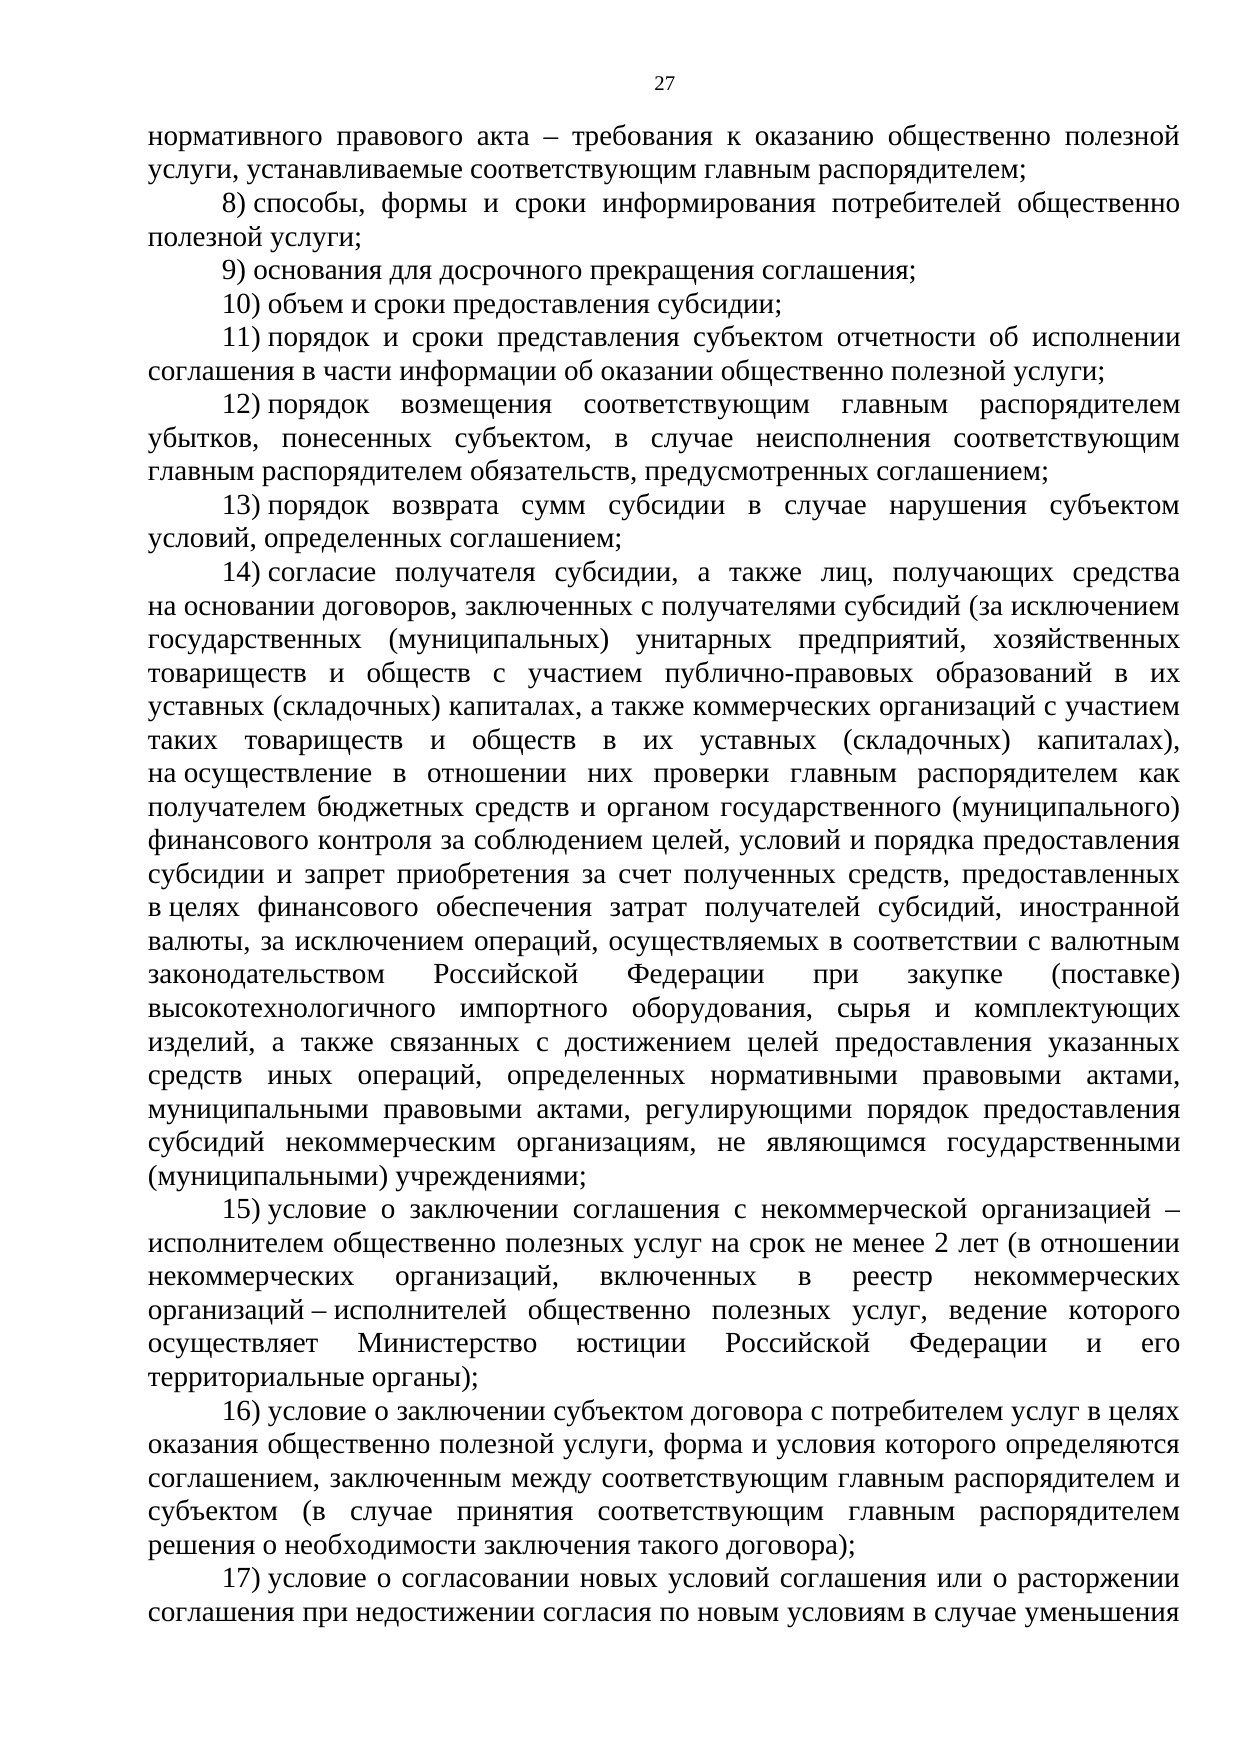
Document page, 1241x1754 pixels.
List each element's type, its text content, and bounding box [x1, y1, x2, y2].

text 13) порядок возврата сумм субсидии в случае нарушения субъектом условий, определенных соглашением; [148, 487, 1181, 554]
text 15) условие о заключении соглашения с некоммерческой организацией – исполнителем общественно полезных услуг на срок не менее 2 лет (в отношении некоммерческих организаций, включенных в реестр некоммерческих организаций – исполнителей общественно полезных услуг, ведение которого осуществляет Министерство юстиции Российской Федерации и его территориальные органы); [148, 1191, 1181, 1393]
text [148, 118, 1181, 185]
text 9) основания для досрочного прекращения соглашения; [148, 252, 1181, 286]
text 16) условие о заключении субъектом договора с потребителем услуг в целях оказания общественно полезной услуги, форма и условия которого определяются соглашением, заключенным между соответствующим главным распорядителем и субъектом (в случае принятия соответствующим главным распорядителем решения о необходимости заключения такого договора); [148, 1393, 1181, 1560]
text 11) порядок и сроки представления субъектом отчетности об исполнении соглашения в части информации об оказании общественно полезной услуги; [148, 319, 1181, 386]
text 8) способы, формы и сроки информирования потребителей общественно полезной услуги; [148, 185, 1181, 252]
text 12) порядок возмещения соответствующим главным распорядителем убытков, понесенных субъектом, в случае неисполнения соответствующим главным распорядителем обязательств, предусмотренных соглашением; [148, 386, 1181, 487]
text 10) объем и сроки предоставления субсидии; [148, 286, 1181, 319]
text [148, 1560, 1181, 1627]
text 14) согласие получателя субсидии, а также лиц, получающих средства на основании договоров, заключенных с получателями субсидий (за исключением государственных (муниципальных) унитарных предприятий, хозяйственных товариществ и обществ с участием публично-правовых образований в их уставных (складочных) капиталах, а также коммерческих организаций с участием таких товариществ и обществ в их уставных (складочных) капиталах), на осуществление в отношении них проверки главным распорядителем как получателем бюджетных средств и органом государственного (муниципального) финансового контроля за соблюдением целей, условий и порядка предоставления субсидии и запрет приобретения за счет полученных средств, предоставленных в целях финансового обеспечения затрат получателей субсидий, иностранной валюты, за исключением операций, осуществляемых в соответствии с валютным законодательством Российской Федерации при закупке (поставке) высокотехнологичного импортного оборудования, сырья и комплектующих изделий, а также связанных с достижением целей предоставления указанных средств иных операций, определенных нормативными правовыми актами, муниципальными правовыми актами, регулирующими порядок предоставления субсидий некоммерческим организациям, не являющимся государственными (муниципальными) учреждениями; [148, 554, 1181, 1191]
